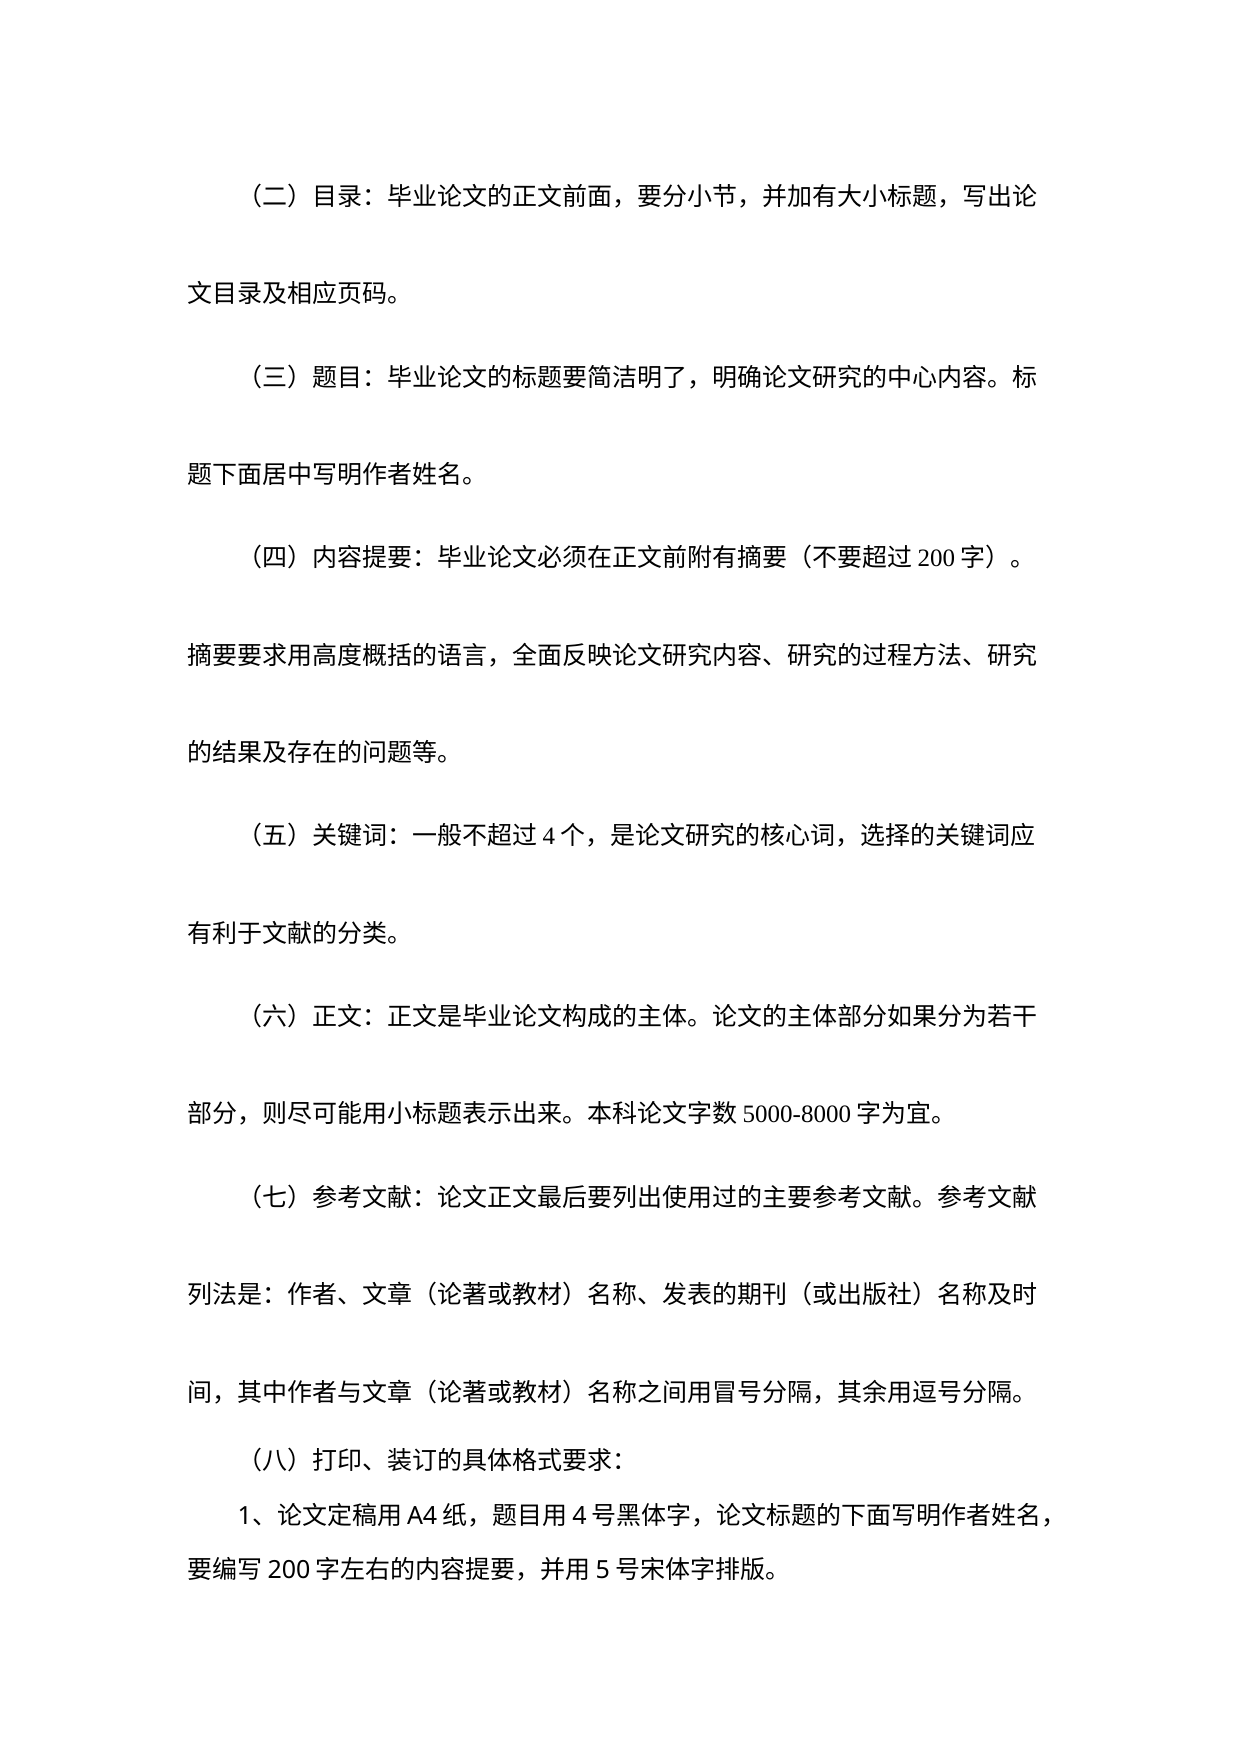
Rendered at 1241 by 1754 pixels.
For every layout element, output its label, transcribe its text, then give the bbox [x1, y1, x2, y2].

text （五）关键词：一般不超过4个，是论文研究的核心词，选择的关键词应有利于文献的分类。 [187, 801, 1053, 964]
text 1、论文定稿用A4纸，题目用4号黑体字，论文标题的下面写明作者姓名，要编写200字左右的内容提要，并用5号宋体字排版。 [187, 1495, 1053, 1586]
text （六）正文：正文是毕业论文构成的主体。论文的主体部分如果分为若干部分，则尽可能用小标题表示出来。本科论文字数5000-8000字为宜。 [187, 982, 1053, 1144]
text （三）题目：毕业论文的标题要简洁明了，明确论文研究的中心内容。标题下面居中写明作者姓名。 [187, 343, 1053, 505]
text （八）打印、装订的具体格式要求： [187, 1441, 1053, 1477]
text （七）参考文献：论文正文最后要列出使用过的主要参考文献。参考文献列法是：作者、文章（论著或教材）名称、发表的期刊（或出版社）名称及时间，其中作者与文章（论著或教材）名称之间用冒号分隔，其余用逗号分隔。 [187, 1163, 1053, 1423]
text （四）内容提要：毕业论文必须在正文前附有摘要（不要超过200字）。摘要要求用高度概括的语言，全面反映论文研究内容、研究的过程方法、研究的结果及存在的问题等。 [187, 523, 1053, 783]
text （二）目录：毕业论文的正文前面，要分小节，并加有大小标题，写出论文目录及相应页码。 [187, 162, 1053, 324]
